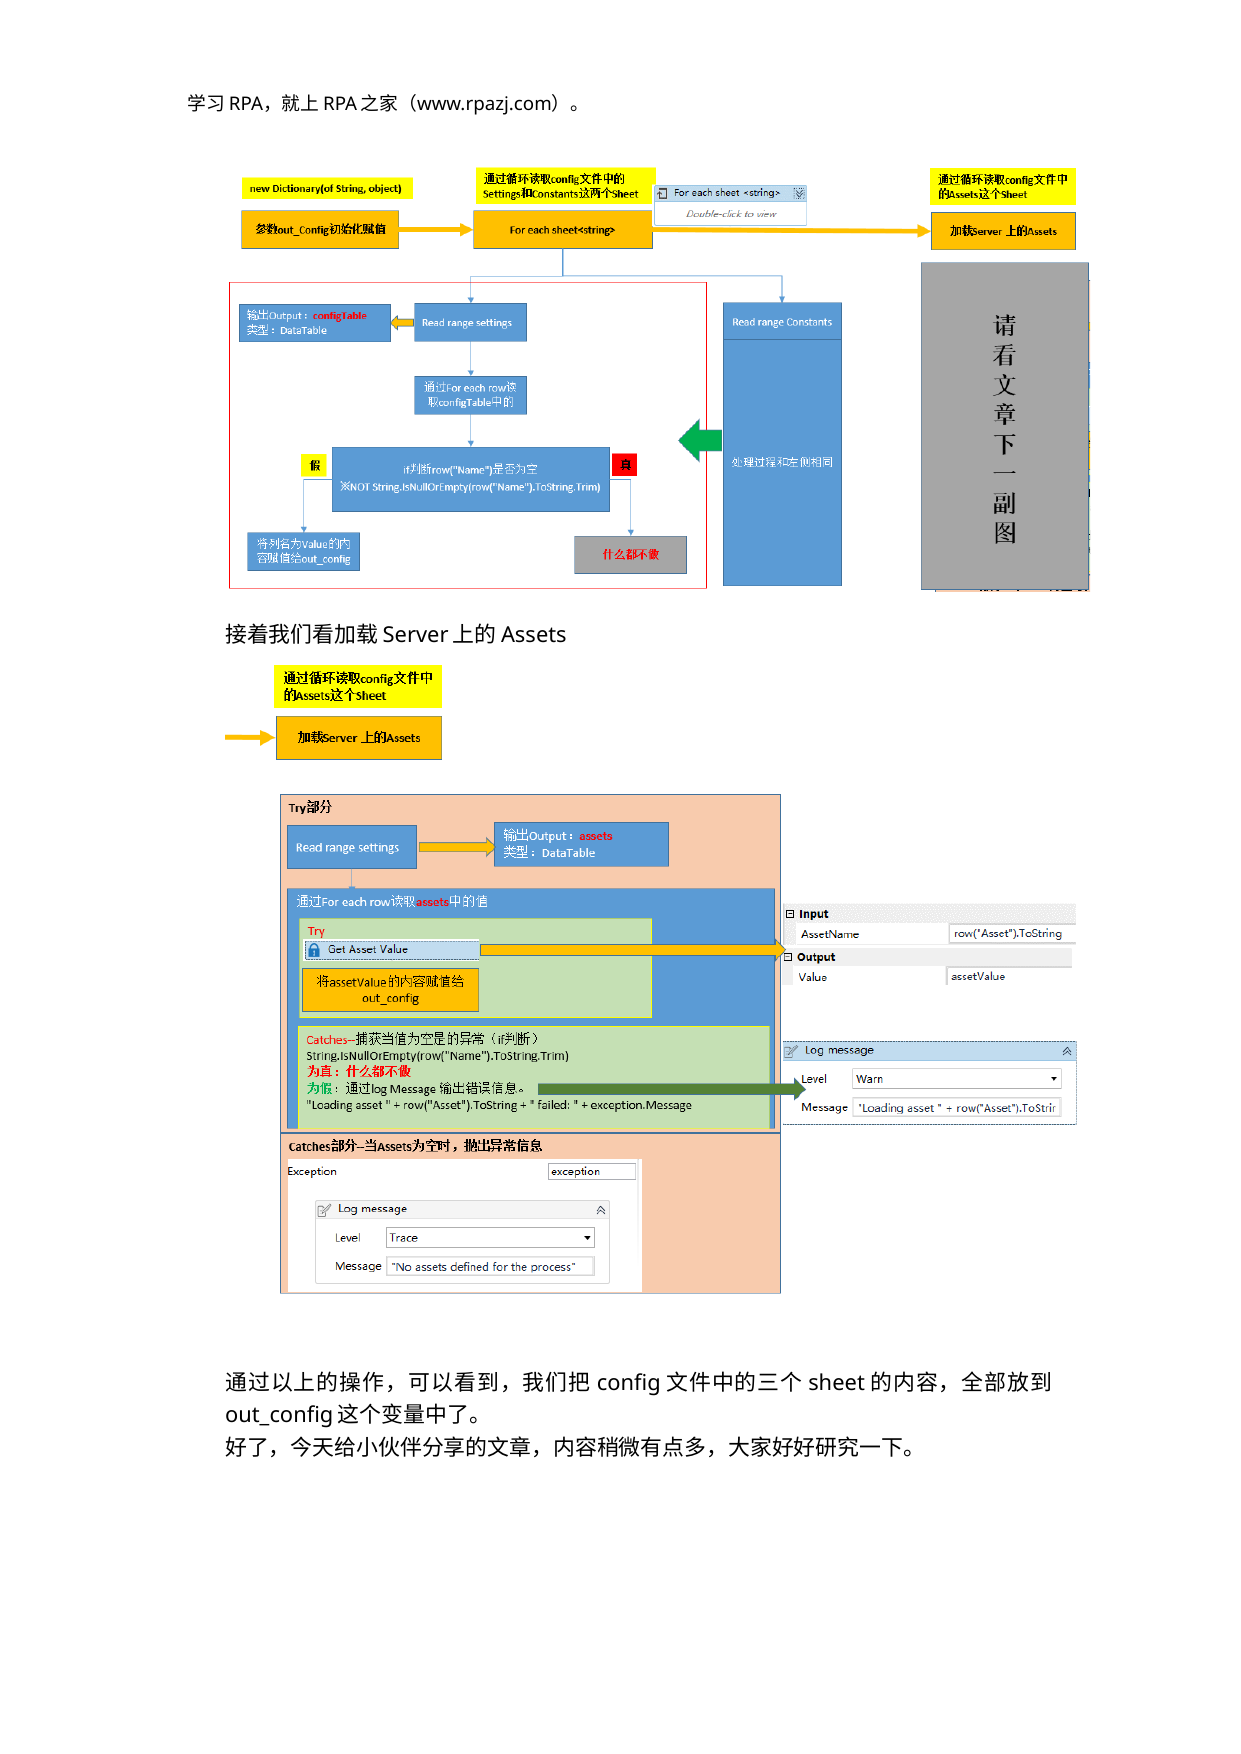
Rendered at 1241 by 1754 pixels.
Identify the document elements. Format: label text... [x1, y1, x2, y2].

picture [225, 162, 1091, 592]
picture [225, 649, 1091, 1309]
list 接着我们看加载Server上的Assets [225, 617, 1053, 649]
list 通过以上的操作，可以看到，我们把config文件中的三个sheet的内容，全部放到out_config这个变量中了。 [225, 1364, 1053, 1429]
list 好了，今天给小伙伴分享的文章，内容稍微有点多，大家好好研究一下。 [225, 1429, 1053, 1462]
